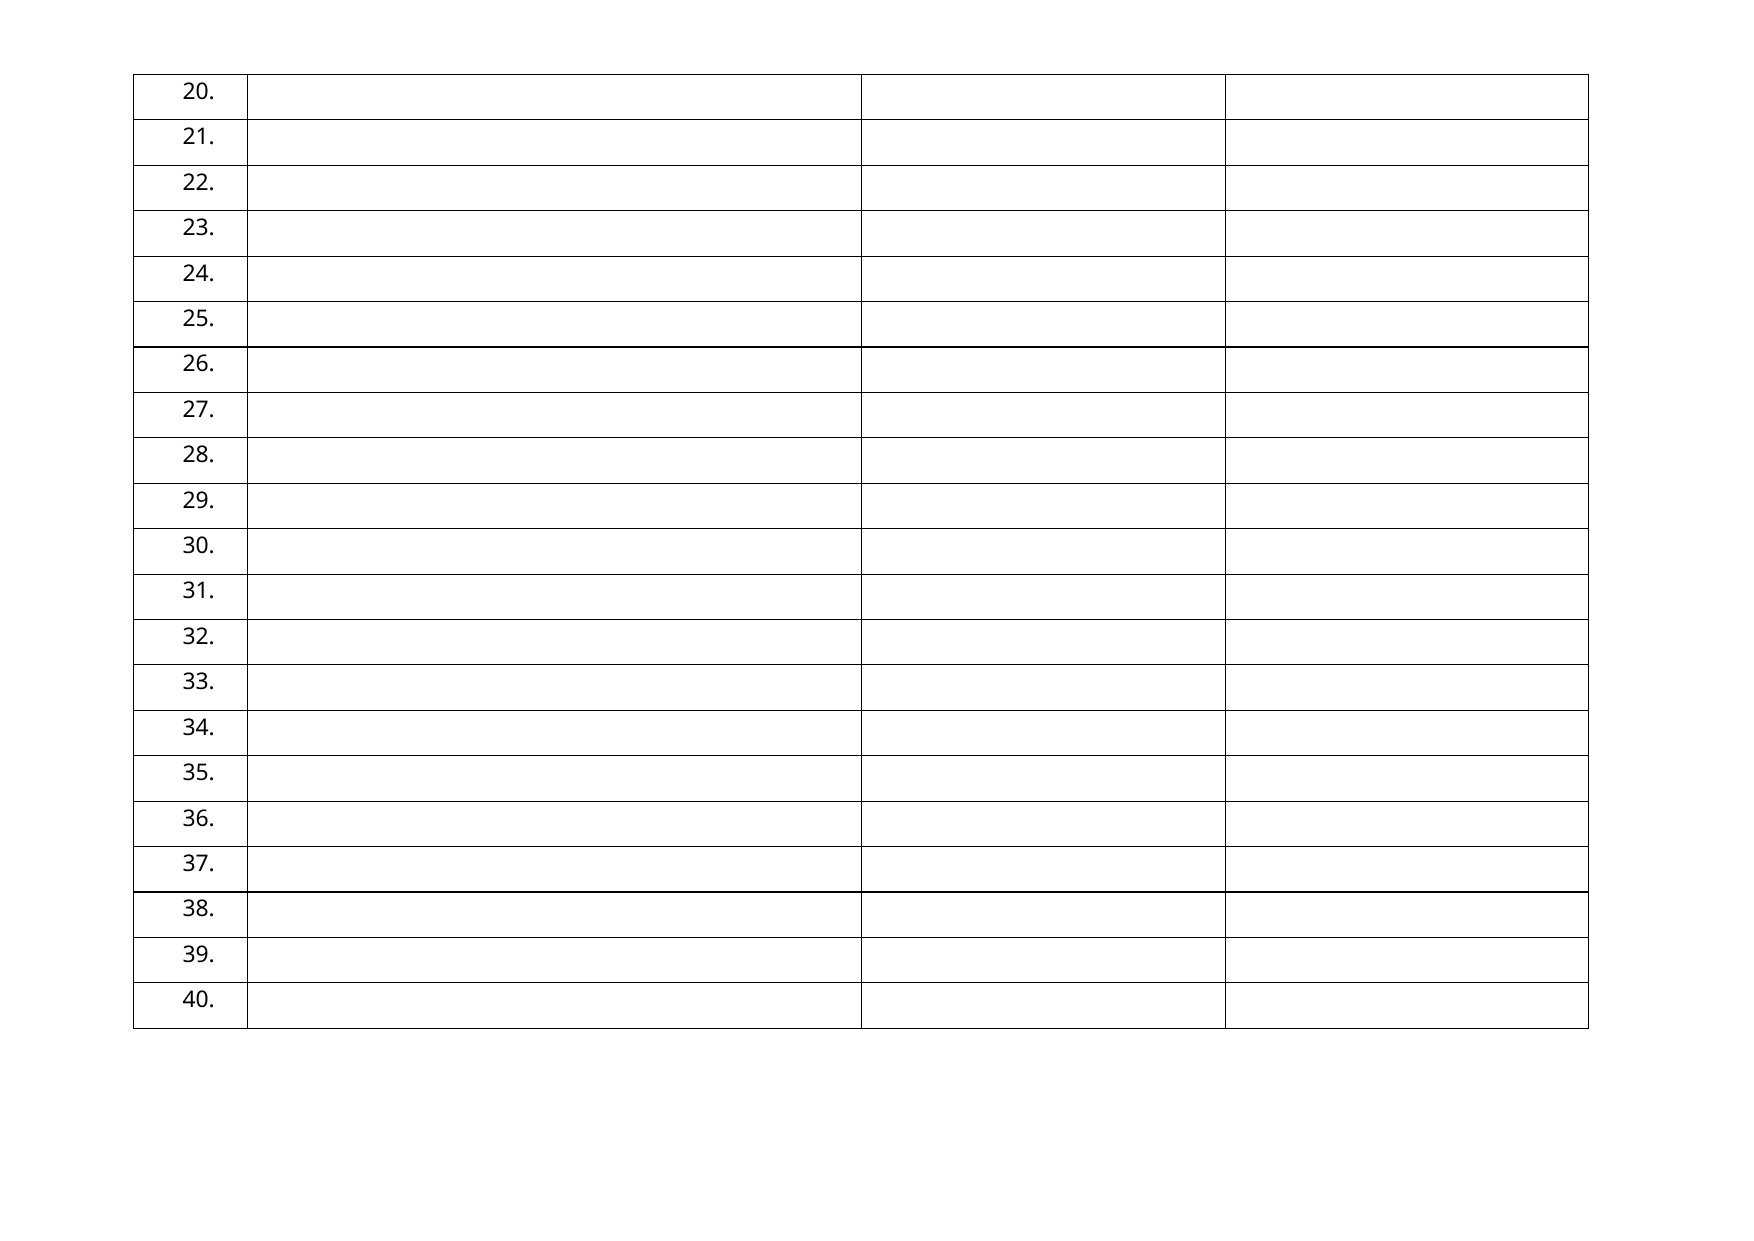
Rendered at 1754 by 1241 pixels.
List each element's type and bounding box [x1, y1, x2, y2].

table_cell [1226, 393, 1588, 437]
table_cell [134, 665, 247, 710]
table_cell [134, 438, 247, 483]
table_cell [134, 302, 247, 346]
table_cell [1226, 438, 1588, 483]
table_cell [1226, 575, 1588, 619]
table_cell [862, 302, 1225, 346]
table_cell [248, 438, 861, 483]
table_cell [862, 983, 1225, 1028]
table_cell [134, 348, 247, 392]
table_cell [134, 756, 247, 801]
table_cell [248, 802, 861, 846]
table_cell [862, 756, 1225, 801]
table_cell [862, 620, 1225, 664]
table_cell [134, 893, 247, 937]
table_cell [862, 711, 1225, 755]
table_cell [248, 620, 861, 664]
table_cell [248, 665, 861, 710]
table_cell [1226, 211, 1588, 256]
table_cell [248, 893, 861, 937]
table_cell [862, 166, 1225, 210]
table_cell [862, 665, 1225, 710]
table_cell [1226, 756, 1588, 801]
table_cell [248, 120, 861, 165]
table_cell [1226, 847, 1588, 891]
table_cell [1226, 75, 1588, 119]
table_cell [862, 211, 1225, 256]
table_cell [248, 711, 861, 755]
table_cell [1226, 529, 1588, 573]
table_cell [248, 302, 861, 346]
table_cell [134, 938, 247, 982]
table_cell [248, 847, 861, 891]
table_cell [134, 211, 247, 256]
table_cell [1226, 620, 1588, 664]
table_cell [862, 438, 1225, 483]
table_cell [248, 75, 861, 119]
table_cell [248, 575, 861, 619]
table_cell [1226, 120, 1588, 165]
table_cell [248, 756, 861, 801]
table_cell [248, 529, 861, 573]
table_cell [248, 348, 861, 392]
table_cell [862, 893, 1225, 937]
table_cell [862, 575, 1225, 619]
table_cell [134, 802, 247, 846]
table_cell [134, 166, 247, 210]
table_cell [134, 529, 247, 573]
table_cell [1226, 665, 1588, 710]
table_cell [862, 393, 1225, 437]
table_cell [1226, 348, 1588, 392]
table_cell [248, 983, 861, 1028]
table_cell [248, 484, 861, 528]
table_cell [248, 166, 861, 210]
table_cell [862, 120, 1225, 165]
table_cell [862, 75, 1225, 119]
table_cell [862, 938, 1225, 982]
table_cell [248, 257, 861, 301]
table_cell [134, 575, 247, 619]
table_cell [1226, 983, 1588, 1028]
table_cell [134, 393, 247, 437]
table_cell [248, 938, 861, 982]
table_cell [134, 983, 247, 1028]
table_cell [134, 75, 247, 119]
table_cell [1226, 166, 1588, 210]
table_cell [1226, 711, 1588, 755]
table_cell [862, 348, 1225, 392]
table_cell [134, 484, 247, 528]
table_cell [1226, 484, 1588, 528]
table_cell [1226, 893, 1588, 937]
table_cell [134, 257, 247, 301]
table_cell [862, 257, 1225, 301]
table_cell [134, 620, 247, 664]
table_cell [248, 211, 861, 256]
table_cell [134, 120, 247, 165]
table_cell [1226, 938, 1588, 982]
table_cell [1226, 802, 1588, 846]
table_cell [862, 802, 1225, 846]
table_cell [862, 484, 1225, 528]
table_cell [134, 711, 247, 755]
table_cell [248, 393, 861, 437]
table_cell [862, 847, 1225, 891]
table_cell [1226, 257, 1588, 301]
table_cell [1226, 302, 1588, 346]
table_cell [134, 847, 247, 891]
table_cell [862, 529, 1225, 573]
